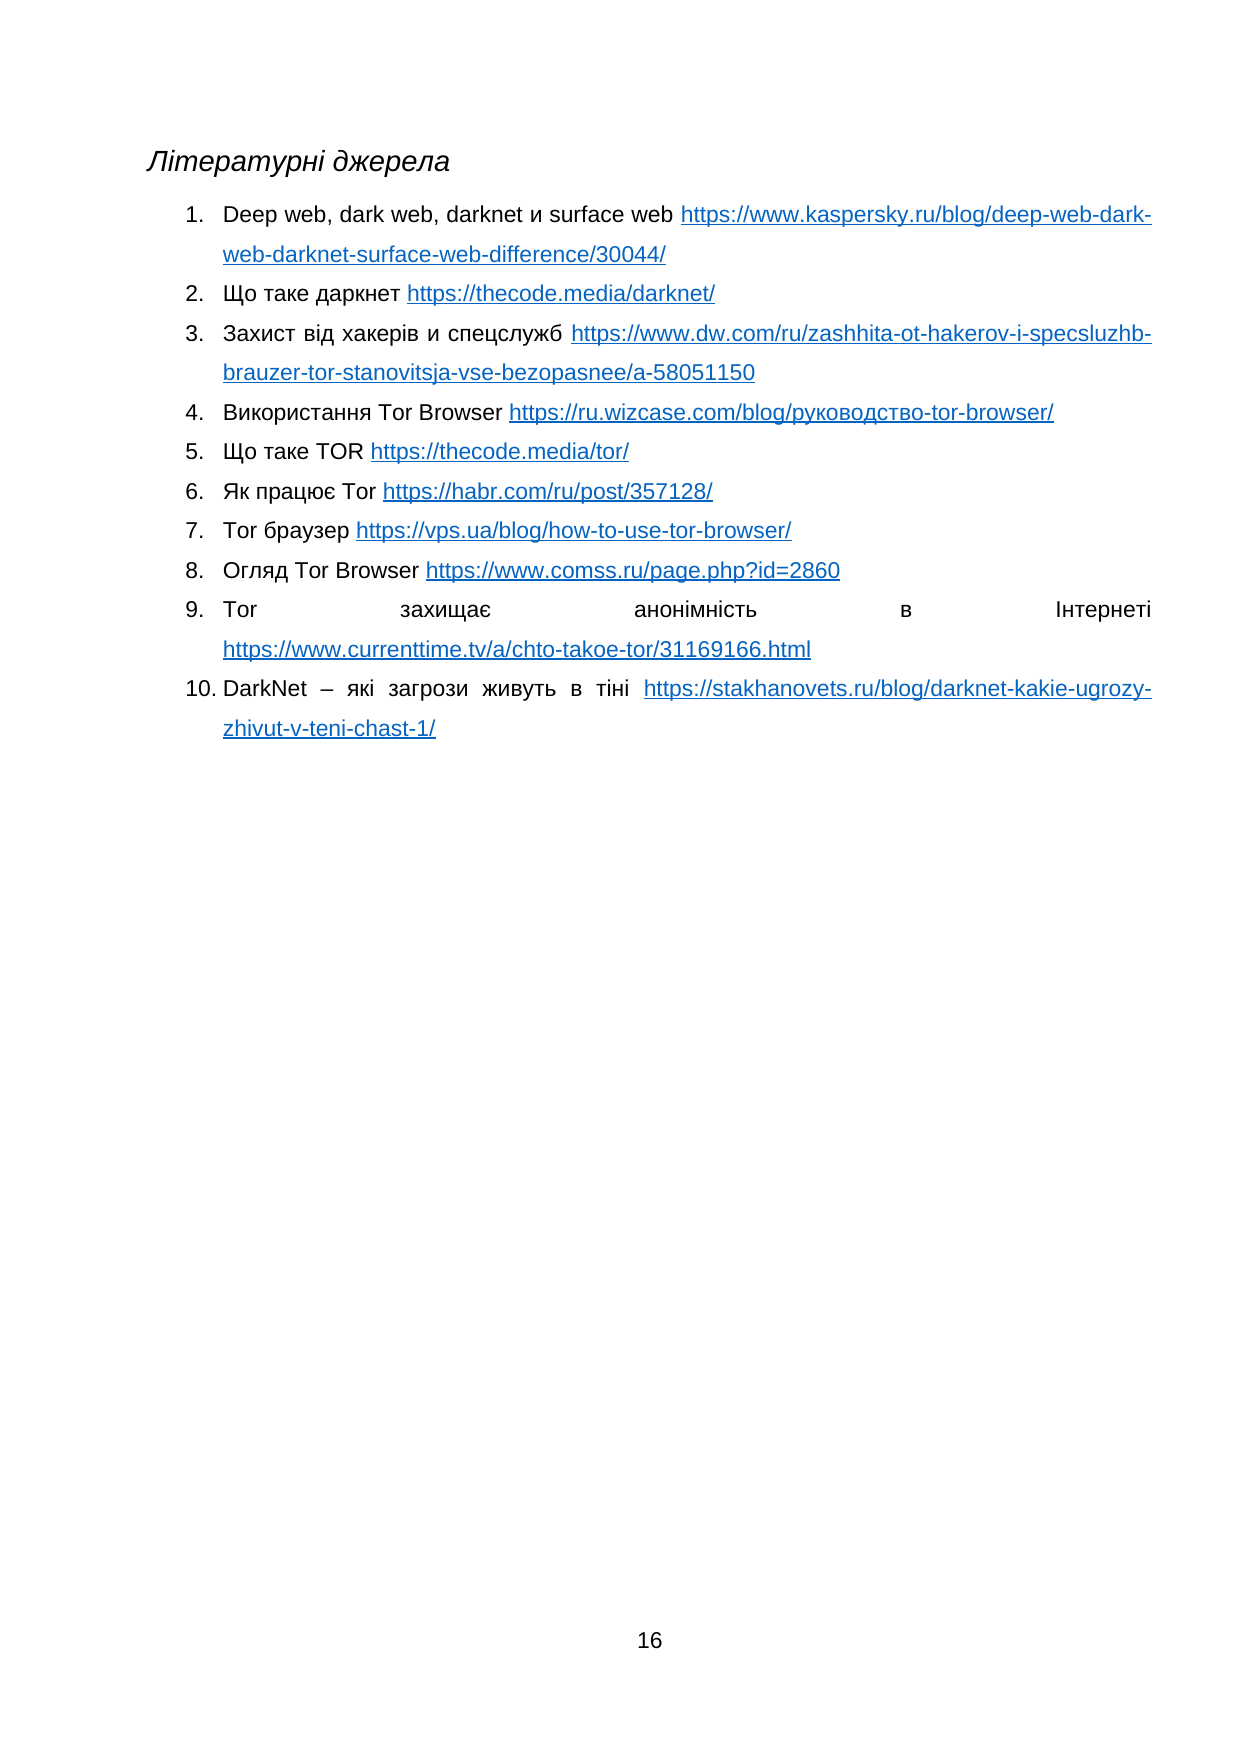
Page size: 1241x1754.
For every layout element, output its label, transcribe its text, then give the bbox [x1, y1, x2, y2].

subtitle Літературні джерела [148, 143, 1152, 177]
list Tor захищає анонімність в Інтернеті https://www.currenttime.tv/a/chto-takoe-tor/31169166.html [185, 596, 1152, 662]
list Tor браузер https://vps.ua/blog/how-to-use-tor-browser/ [185, 517, 1152, 543]
list DarkNet – які загрози живуть в тіні https://stakhanovets.ru/blog/darknet-kakie-ugrozy-zhivut-v-teni-chast-1/ [185, 675, 1152, 741]
list Що таке TOR https://thecode.media/tor/ [185, 438, 1152, 464]
list Захист від хакерів и спецслужб https://www.dw.com/ru/zashhita-ot-hakerov-i-specsluzhb-brauzer-tor-stanovitsja-vse-bezopasnee/a-58051150 [185, 320, 1152, 386]
list Використання Tor Browser https://ru.wizcase.com/blog/руководство-tor-browser/ [185, 399, 1152, 425]
list Як працює Tor https://habr.com/ru/post/357128/ [185, 478, 1152, 504]
list Огляд Tor Browser https://www.comss.ru/page.php?id=2860 [185, 557, 1152, 583]
list Що таке даркнет https://thecode.media/darknet/ [185, 280, 1152, 307]
list Deep web, dark web, darknet и surface web https://www.kaspersky.ru/blog/deep-web-dark-web-darknet-surface-web-difference/30044/ [185, 201, 1152, 267]
